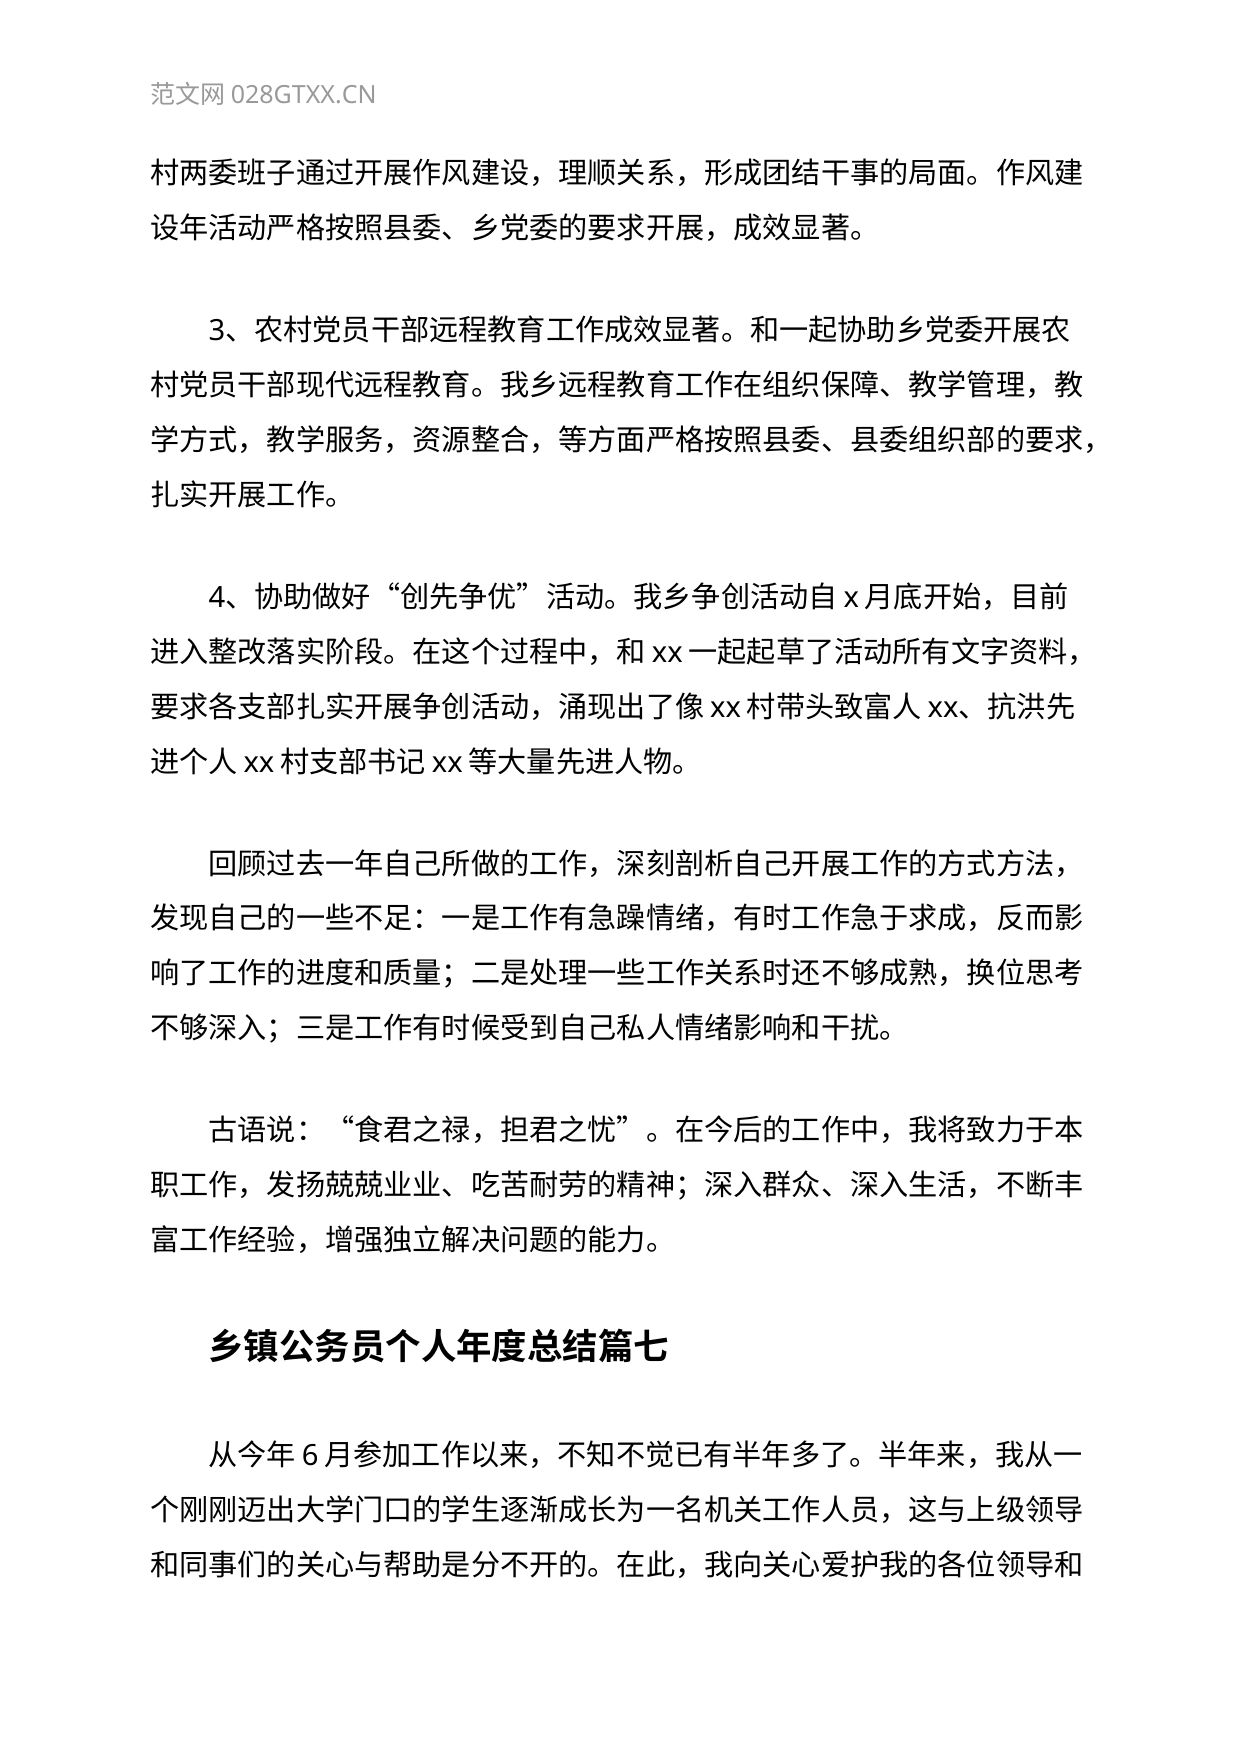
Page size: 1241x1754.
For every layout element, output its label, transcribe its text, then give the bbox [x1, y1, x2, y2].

text 4、协助做好“创先争优”活动。我乡争创活动自x月底开始，目前进入整改落实阶段。在这个过程中，和xx一起起草了活动所有文字资料，要求各支部扎实开展争创活动，涌现出了像xx村带头致富人xx、抗洪先进个人xx村支部书记xx等大量先进人物。 [150, 573, 1090, 781]
text 回顾过去一年自己所做的工作，深刻剖析自己开展工作的方式方法，发现自己的一些不足：一是工作有急躁情绪，有时工作急于求成，反而影响了工作的进度和质量；二是处理一些工作关系时还不够成熟，换位思考不够深入；三是工作有时候受到自己私人情绪影响和干扰。 [150, 840, 1090, 1047]
text 乡镇公务员个人年度总结篇七 [150, 1318, 1090, 1369]
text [150, 1432, 1090, 1584]
text 古语说：“食君之禄，担君之忧”。在今后的工作中，我将致力于本职工作，发扬兢兢业业、吃苦耐劳的精神；深入群众、深入生活，不断丰富工作经验，增强独立解决问题的能力。 [150, 1107, 1090, 1259]
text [150, 150, 1090, 247]
text 3、农村党员干部远程教育工作成效显著。和一起协助乡党委开展农村党员干部现代远程教育。我乡远程教育工作在组织保障、教学管理，教学方式，教学服务，资源整合，等方面严格按照县委、县委组织部的要求，扎实开展工作。 [150, 307, 1090, 514]
